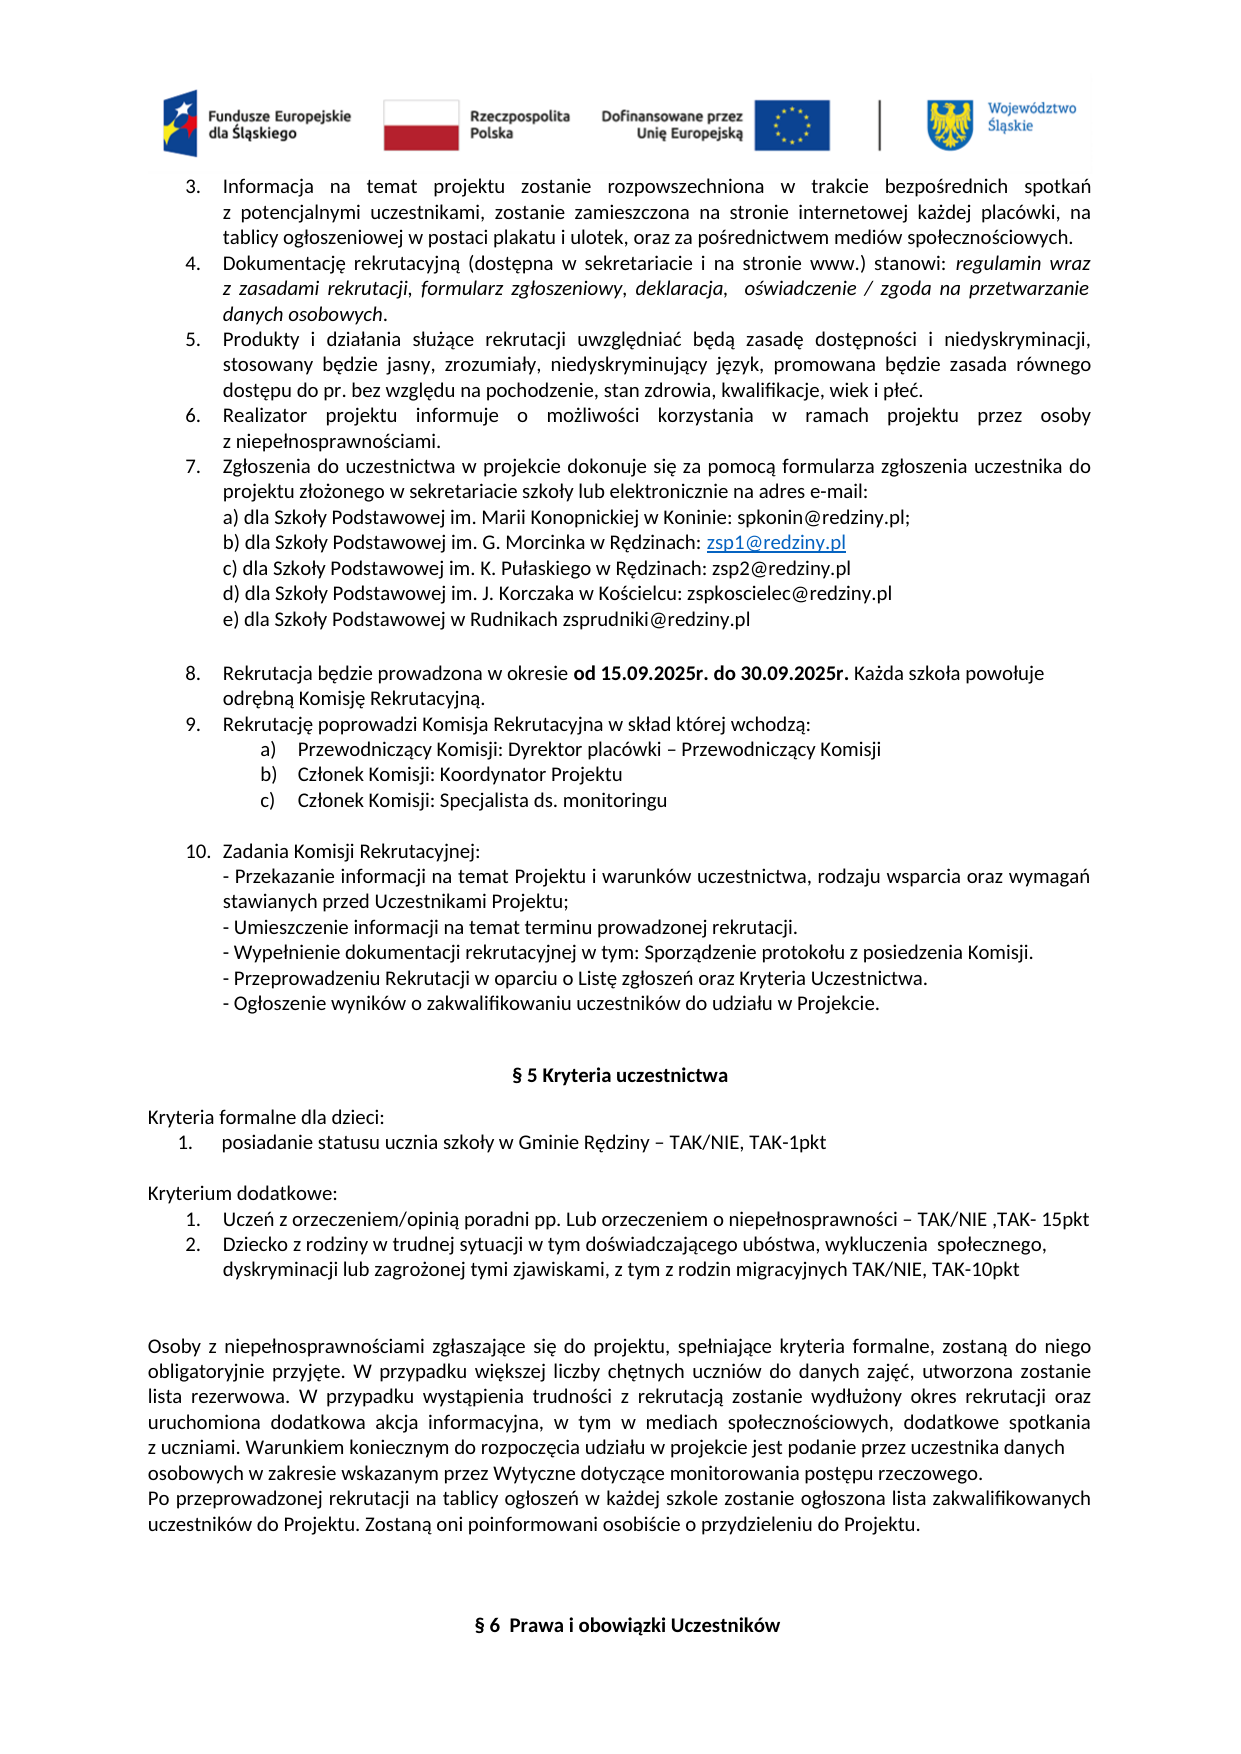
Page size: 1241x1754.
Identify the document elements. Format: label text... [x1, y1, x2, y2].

text Osoby z niepełnosprawnościami zgłaszające się do projektu, spełniające kryteria formalne, zostaną do niego obligatoryjnie przyjęte. W przypadku większej liczby chętnych uczniów do danych zajęć, utworzona zostanie lista rezerwowa. W przypadku wystąpienia trudności z rekrutacją zostanie wydłużony okres rekrutacji oraz uruchomiona dodatkowa akcja informacyjna, w tym w mediach społecznościowych, dodatkowe spotkania z uczniami. Warunkiem koniecznym do rozpoczęcia udziału w projekcie jest podanie przez uczestnika danych [148, 1333, 1093, 1460]
text osobowych w zakresie wskazanym przez Wytyczne dotyczące monitorowania postępu rzeczowego. [148, 1460, 1093, 1485]
list - Umieszczenie informacji na temat terminu prowadzonej rekrutacji. [223, 914, 1093, 939]
list Dokumentację rekrutacyjną (dostępna w sekretariacie i na stronie www.) stanowi: regulamin wraz z zasadami rekrutacji, formularz zgłoszeniowy, deklaracja, oświadczenie / zgoda na przetwarzanie danych osobowych. [185, 250, 1093, 326]
list Zgłoszenia do uczestnictwa w projekcie dokonuje się za pomocą formularza zgłoszenia uczestnika do projektu złożonego w sekretariacie szkoły lub elektronicznie na adres e-mail: [185, 453, 1093, 504]
text b) dla Szkoły Podstawowej im. G. Morcinka w Rędzinach: zsp1@redziny.pl c) dla Szkoły Podstawowej im. K. Pułaskiego w Rędzinach: zsp2@redziny.pl [223, 529, 1093, 580]
list Przewodniczący Komisji: Dyrektor placówki – Przewodniczący Komisji [260, 736, 1093, 762]
list Dziecko z rodziny w trudnej sytuacji w tym doświadczającego ubóstwa, wykluczenia społecznego, dyskryminacji lub zagrożonej tymi zjawiskami, z tym z rodzin migracyjnych TAK/NIE, TAK-10pkt [185, 1231, 1093, 1282]
text d) dla Szkoły Podstawowej im. J. Korczaka w Kościelcu: zspkoscielec@redziny.pl e) dla Szkoły Podstawowej w Rudnikach zsprudniki@redziny.pl [223, 580, 1093, 660]
list Realizator projektu informuje o możliwości korzystania w ramach projektu przez osoby z niepełnosprawnościami. [185, 402, 1093, 453]
text § 6 Prawa i obowiązki Uczestników [162, 1612, 1093, 1638]
list Informacja na temat projektu zostanie rozpowszechniona w trakcie bezpośrednich spotkań z potencjalnymi uczestnikami, zostanie zamieszczona na stronie internetowej każdej placówki, na tablicy ogłoszeniowej w postaci plakatu i ulotek, oraz za pośrednictwem mediów społecznościowych. [185, 174, 1093, 250]
list Rekrutacja będzie prowadzona w okresie od 15.09.2025r. do 30.09.2025r. Każda szkoła powołuje odrębną Komisję Rekrutacyjną. [185, 660, 1093, 711]
list Zadania Komisji Rekrutacyjnej: [185, 838, 1093, 863]
list Rekrutację poprowadzi Komisja Rekrutacyjna w skład której wchodzą: [185, 711, 1093, 736]
picture [147, 73, 1093, 174]
text Kryterium dodatkowe: [148, 1180, 1093, 1206]
list Uczeń z orzeczeniem/opinią poradni pp. Lub orzeczeniem o niepełnosprawności – TAK/NIE ,TAK- 15pkt [185, 1206, 1093, 1231]
list Członek Komisji: Koordynator Projektu [260, 762, 1093, 787]
text Kryteria formalne dla dzieci: [148, 1104, 1093, 1129]
list Członek Komisji: Specjalista ds. monitoringu [260, 787, 1093, 812]
list - Wypełnienie dokumentacji rekrutacyjnej w tym: Sporządzenie protokołu z posiedzenia Komisji. [223, 939, 1093, 965]
text a) dla Szkoły Podstawowej im. Marii Konopnickiej w Koninie: spkonin@redziny.pl; [223, 504, 1093, 529]
list Produkty i działania służące rekrutacji uwzględniać będą zasadę dostępności i niedyskryminacji, stosowany będzie jasny, zrozumiały, niedyskryminujący język, promowana będzie zasada równego dostępu do pr. bez względu na pochodzenie, stan zdrowia, kwalifikacje, wiek i płeć. [185, 326, 1093, 402]
text Po przeprowadzonej rekrutacji na tablicy ogłoszeń w każdej szkole zostanie ogłoszona lista zakwalifikowanych uczestników do Projektu. Zostaną oni poinformowani osobiście o przydzieleniu do Projektu. [148, 1485, 1093, 1536]
list - Przeprowadzeniu Rekrutacji w oparciu o Listę zgłoszeń oraz Kryteria Uczestnictwa. [223, 965, 1093, 990]
text § 5 Kryteria uczestnictwa [148, 1062, 1093, 1087]
list - Ogłoszenie wyników o zakwalifikowaniu uczestników do udziału w Projekcie. [223, 990, 1093, 1016]
list posiadanie statusu ucznia szkoły w Gminie Rędziny – TAK/NIE, TAK-1pkt [177, 1129, 1093, 1155]
list - Przekazanie informacji na temat Projektu i warunków uczestnictwa, rodzaju wsparcia oraz wymagań stawianych przed Uczestnikami Projektu; [223, 863, 1093, 914]
